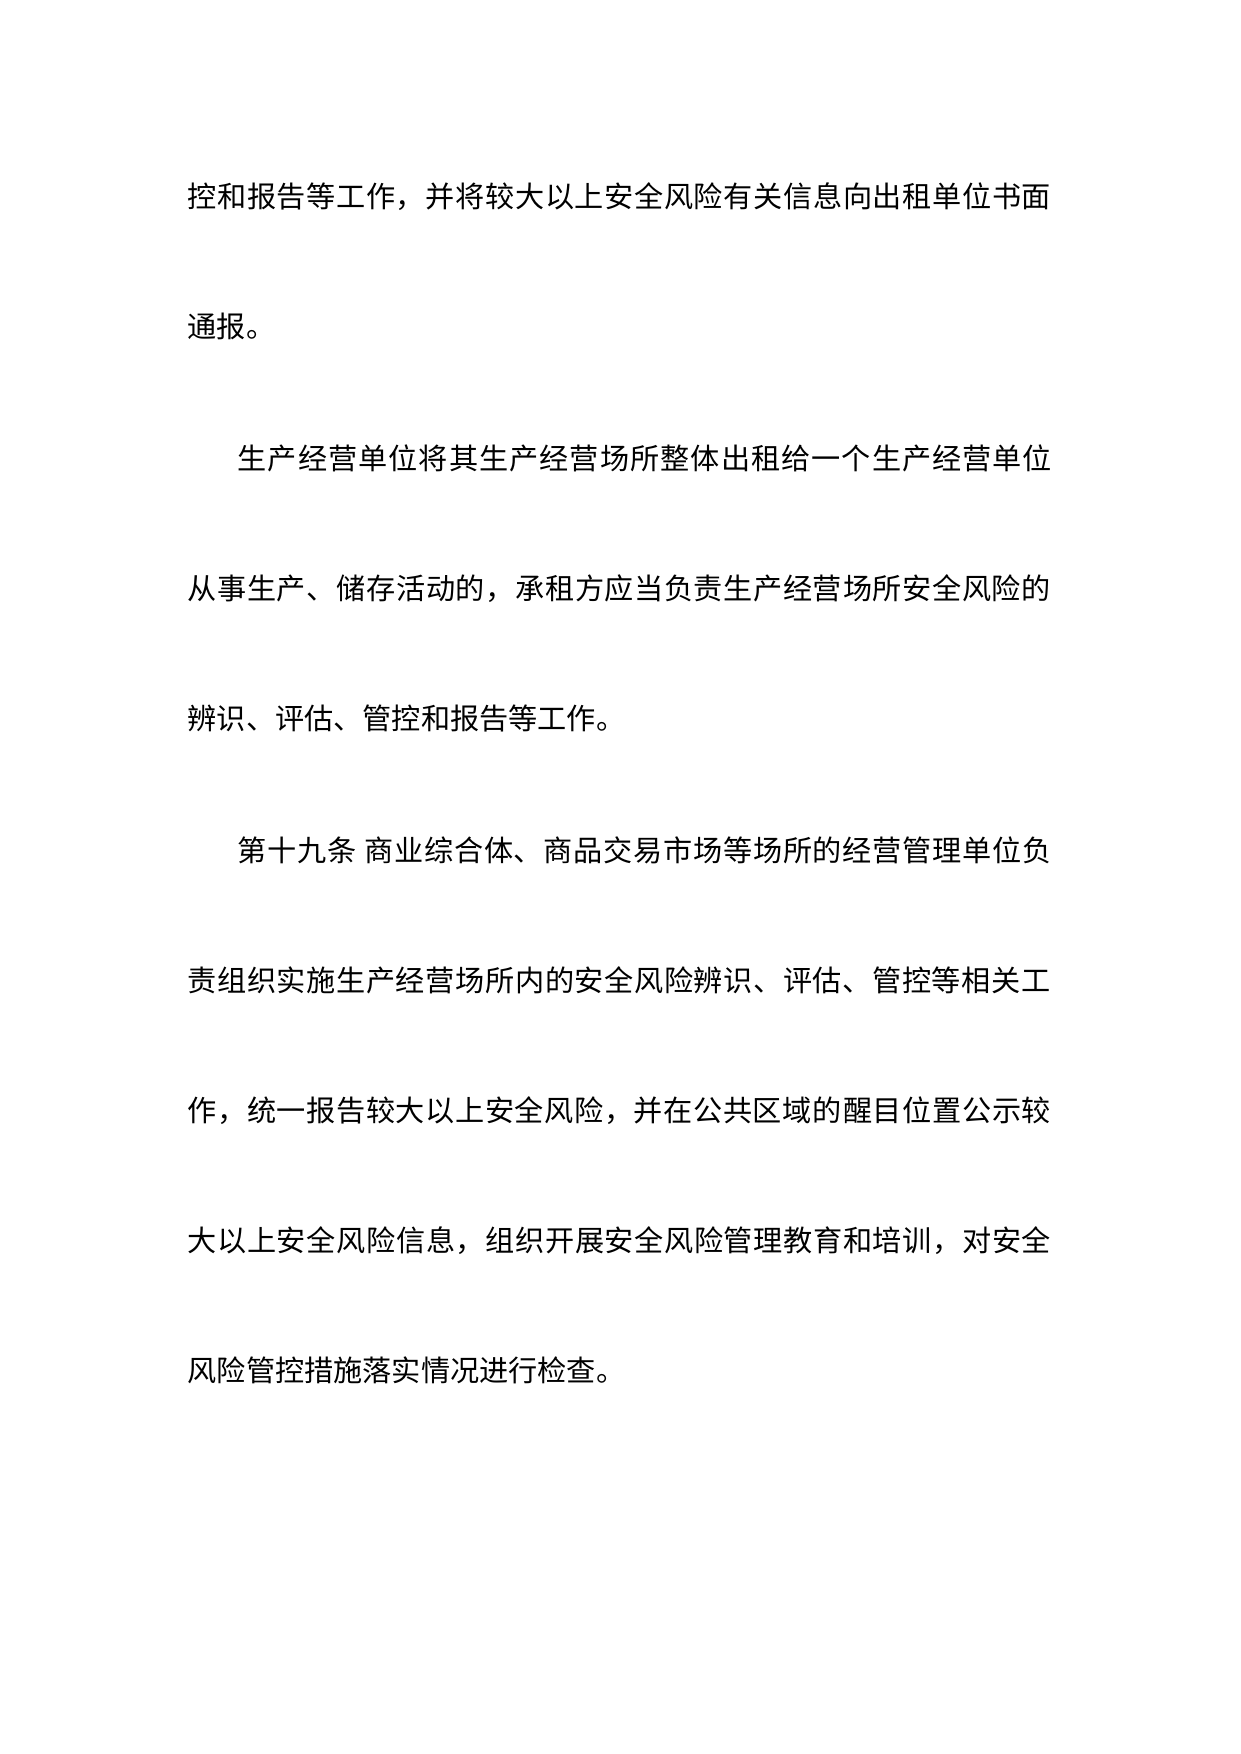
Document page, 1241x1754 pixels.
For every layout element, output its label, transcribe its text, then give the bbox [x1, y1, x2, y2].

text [187, 162, 1053, 357]
text 第十九条 商业综合体、商品交易市场等场所的经营管理单位负责组织实施生产经营场所内的安全风险辨识、评估、管控等相关工作，统一报告较大以上安全风险，并在公共区域的醒目位置公示较大以上安全风险信息，组织开展安全风险管理教育和培训，对安全风险管控措施落实情况进行检查。 [187, 817, 1053, 1402]
text 生产经营单位将其生产经营场所整体出租给一个生产经营单位从事生产、储存活动的，承租方应当负责生产经营场所安全风险的辨识、评估、管控和报告等工作。 [187, 424, 1053, 749]
